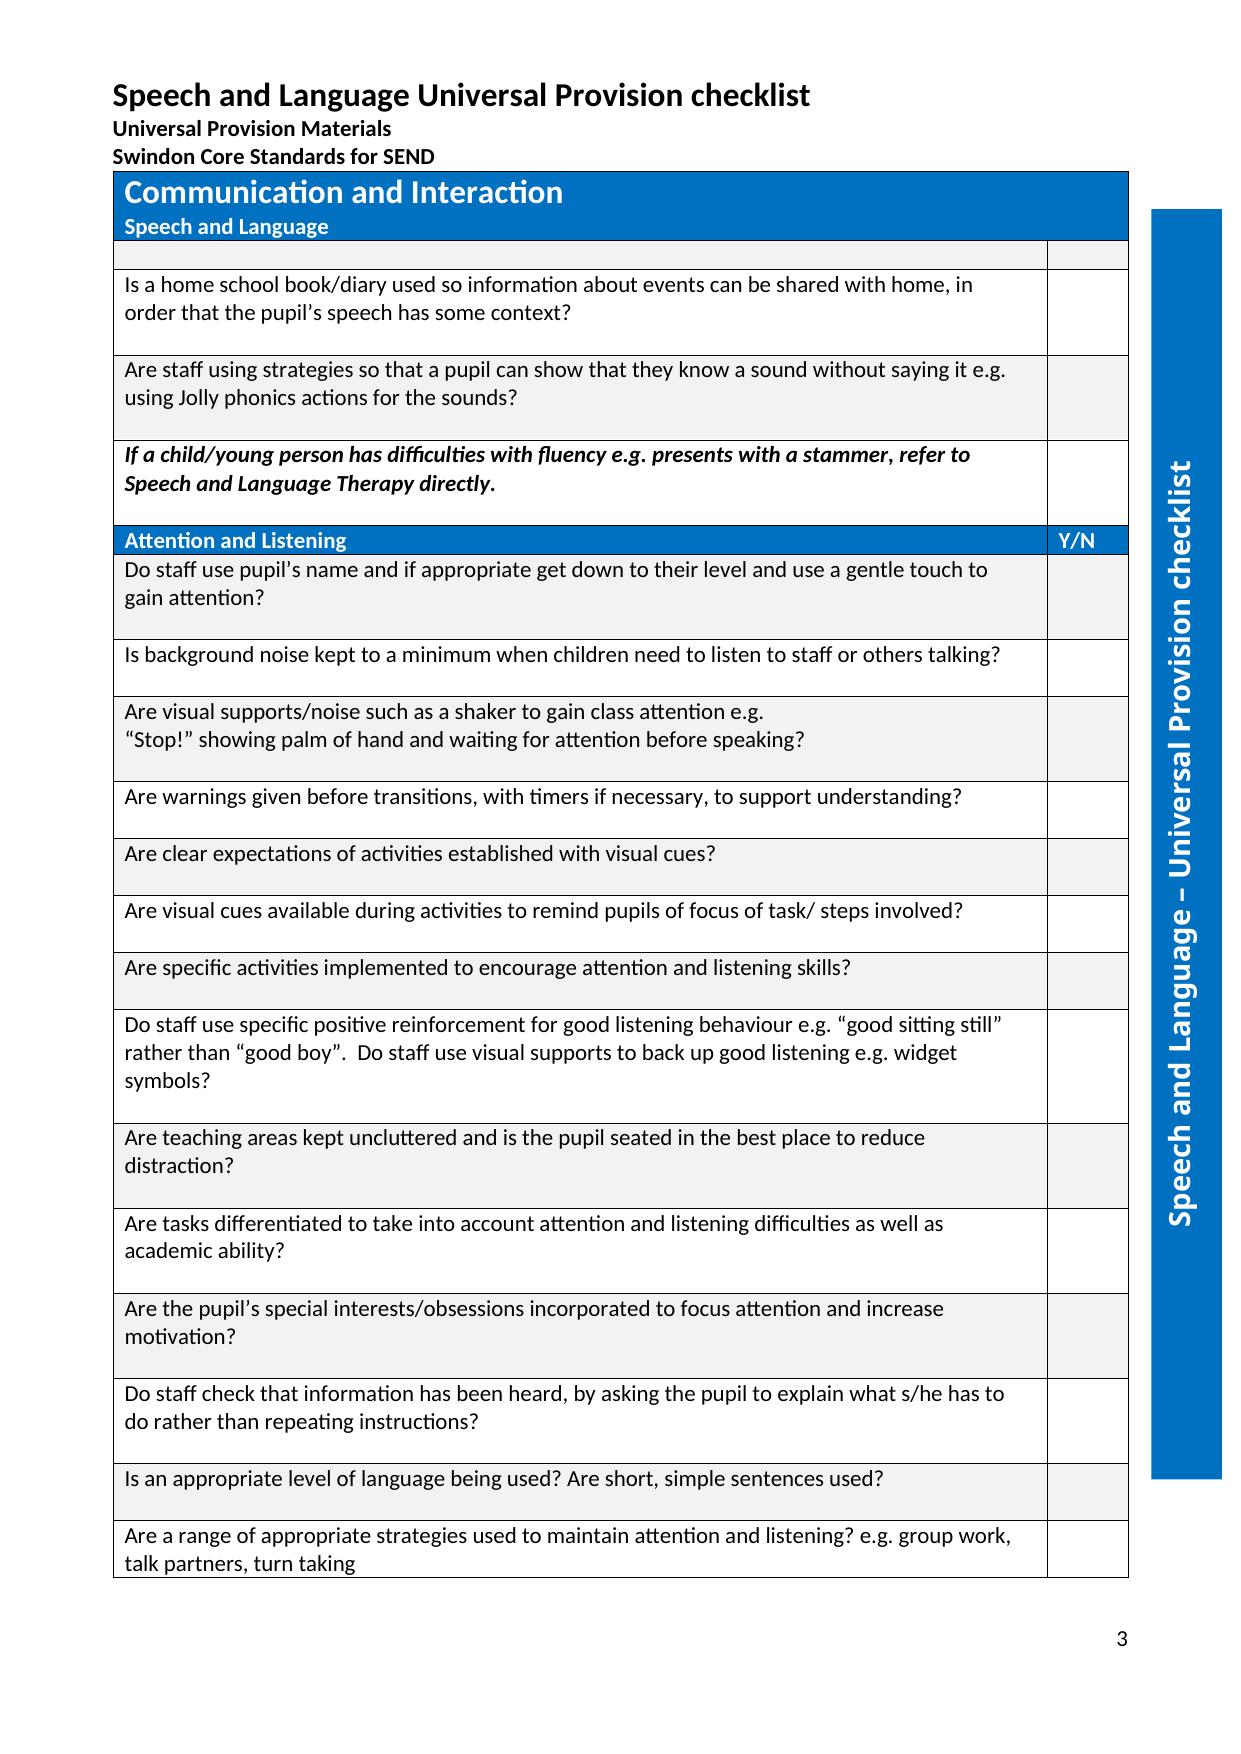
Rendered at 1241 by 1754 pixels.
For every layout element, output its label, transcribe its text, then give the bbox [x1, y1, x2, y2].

table_cell Is background noise kept to a minimum when children need to listen to staff or others talking? [114, 640, 1047, 696]
table_cell Y/N [1048, 526, 1128, 554]
table_cell Is a home school book/diary used so information about events can be shared with home, in order that the pupil’s speech has some context? [114, 270, 1047, 354]
table_cell [1048, 1010, 1128, 1122]
table_cell Are visual cues available during activities to remind pupils of focus of task/ steps involved? [114, 896, 1047, 952]
table_header Communication and Interaction Speech and Language [114, 172, 1128, 240]
table_cell [1048, 1124, 1128, 1208]
table_cell Do staff use pupil’s name and if appropriate get down to their level and use a gentle touch to gain attention? [114, 555, 1047, 639]
table_cell Are clear expectations of activities established with visual cues? [114, 839, 1047, 895]
table_cell Is an appropriate level of language being used? Are short, simple sentences used? [114, 1464, 1047, 1520]
table_cell Are tasks differentiated to take into account attention and listening difficulties as well as academic ability? [114, 1209, 1047, 1293]
table_cell [1048, 1464, 1128, 1520]
table_cell [1048, 953, 1128, 1009]
table_cell [1048, 241, 1128, 269]
table_cell Are warnings given before transitions, with timers if necessary, to support understanding? [114, 782, 1047, 838]
table_cell [1048, 1521, 1128, 1577]
table_cell [1048, 1209, 1128, 1293]
table_cell Do staff check that information has been heard, by asking the pupil to explain what s/he has to do rather than repeating instructions? [114, 1379, 1047, 1463]
table_cell Do staff use specific positive reinforcement for good listening behaviour e.g. “good sitting still” rather than “good boy”. Do staff use visual supports to back up good listening e.g. widget symbols? [114, 1010, 1047, 1122]
table_cell [1048, 356, 1128, 439]
table_cell [1048, 270, 1128, 354]
table_cell [1048, 441, 1128, 525]
table_cell [1048, 782, 1128, 838]
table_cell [114, 1521, 1047, 1577]
table_cell [1048, 839, 1128, 895]
table_cell Are specific activities implemented to encourage attention and listening skills? [114, 953, 1047, 1009]
table_cell [1048, 1379, 1128, 1463]
table_cell Attention and Listening [114, 526, 1047, 554]
table_cell [1048, 896, 1128, 952]
table_cell [1048, 1294, 1128, 1378]
table_cell [1048, 640, 1128, 696]
table_cell [1048, 555, 1128, 639]
table_cell Are staff using strategies so that a pupil can show that they know a sound without saying it e.g. using Jolly phonics actions for the sounds? [114, 356, 1047, 439]
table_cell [114, 241, 1047, 269]
table_cell Are visual supports/noise such as a shaker to gain class attention e.g. “Stop!” showing palm of hand and waiting for attention before speaking? [114, 697, 1047, 781]
table_cell Are the pupil’s special interests/obsessions incorporated to focus attention and increase motivation? [114, 1294, 1047, 1378]
table_cell If a child/young person has difficulties with fluency e.g. presents with a stammer, refer to Speech and Language Therapy directly. [114, 441, 1047, 525]
table_cell Are teaching areas kept uncluttered and is the pupil seated in the best place to reduce distraction? [114, 1124, 1047, 1208]
table_cell [1048, 697, 1128, 781]
